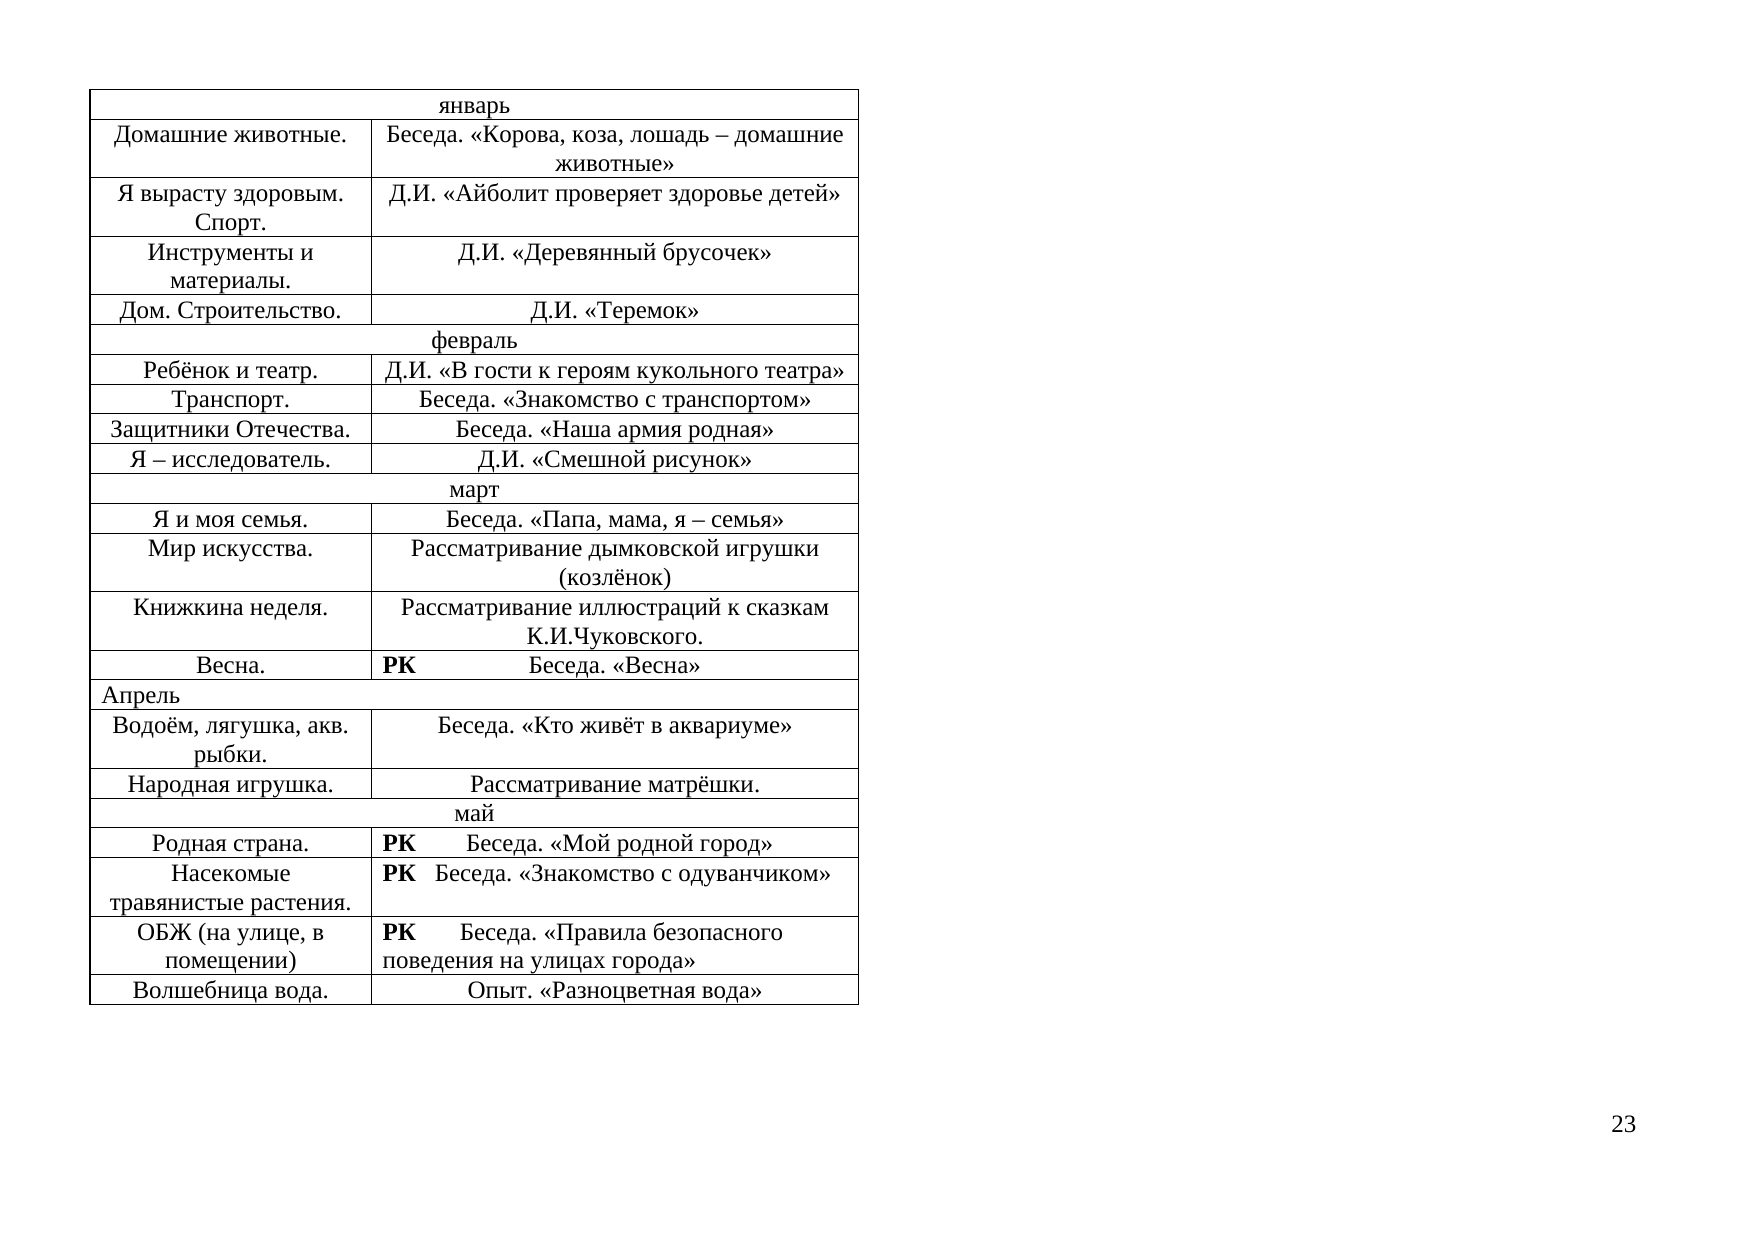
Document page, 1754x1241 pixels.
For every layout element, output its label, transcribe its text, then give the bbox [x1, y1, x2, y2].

table_cell Мир искусства. [91, 534, 371, 591]
table_cell Транспорт. [91, 385, 371, 413]
table_cell май [91, 799, 858, 827]
table_cell Рассматривание матрёшки. [372, 769, 858, 797]
table_cell Я вырасту здоровым. Спорт. [91, 178, 371, 236]
table_cell Беседа. «Знакомство с транспортом» [372, 385, 858, 413]
table_cell Д.И. «Деревянный брусочек» [372, 237, 858, 294]
table_cell Ребёнок и театр. [91, 355, 371, 383]
table_cell Народная игрушка. [91, 769, 371, 797]
table_cell Волшебница вода. [91, 975, 371, 1004]
table_cell Я и моя семья. [91, 504, 371, 532]
table_cell январь [91, 90, 858, 118]
table_cell Дом. Строительство. [91, 295, 371, 324]
table_cell Д.И. «Теремок» [372, 295, 858, 324]
table_cell Беседа. «Корова, коза, лошадь – домашние животные» [372, 120, 858, 177]
table_cell Весна. [91, 651, 371, 679]
table_cell Книжкина неделя. [91, 592, 371, 649]
table_cell Я – исследователь. [91, 444, 371, 473]
table_cell февраль [91, 325, 858, 354]
table_cell Защитники Отечества. [91, 414, 371, 443]
table_cell РК Беседа. «Весна» [372, 651, 858, 679]
table_cell Беседа. «Кто живёт в аквариуме» [372, 710, 858, 768]
table_cell РК Беседа. «Знакомство с одуванчиком» [372, 858, 858, 916]
table_cell Домашние животные. [91, 120, 371, 177]
table_cell Насекомые травянистые растения. [91, 858, 371, 916]
table_cell март [91, 474, 858, 503]
table_cell Д.И. «Смешной рисунок» [372, 444, 858, 473]
table_cell Беседа. «Наша армия родная» [372, 414, 858, 443]
table_cell РК Беседа. «Правила безопасного поведения на улицах города» [372, 917, 858, 974]
table_cell Опыт. «Разноцветная вода» [372, 975, 858, 1004]
table_cell Родная страна. [91, 828, 371, 857]
table_cell ОБЖ (на улице, в помещении) [91, 917, 371, 974]
table_cell РК Беседа. «Мой родной город» [372, 828, 858, 857]
table_cell Водоём, лягушка, акв. рыбки. [91, 710, 371, 768]
table_cell Апрель [91, 680, 858, 709]
table_cell Беседа. «Папа, мама, я – семья» [372, 504, 858, 532]
table_cell Рассматривание иллюстраций к сказкам К.И.Чуковского. [372, 592, 858, 649]
table_cell Д.И. «Айболит проверяет здоровье детей» [372, 178, 858, 236]
table_cell Инструменты и материалы. [91, 237, 371, 294]
table_cell Рассматривание дымковской игрушки (козлёнок) [372, 534, 858, 591]
table_cell Д.И. «В гости к героям кукольного театра» [372, 355, 858, 383]
